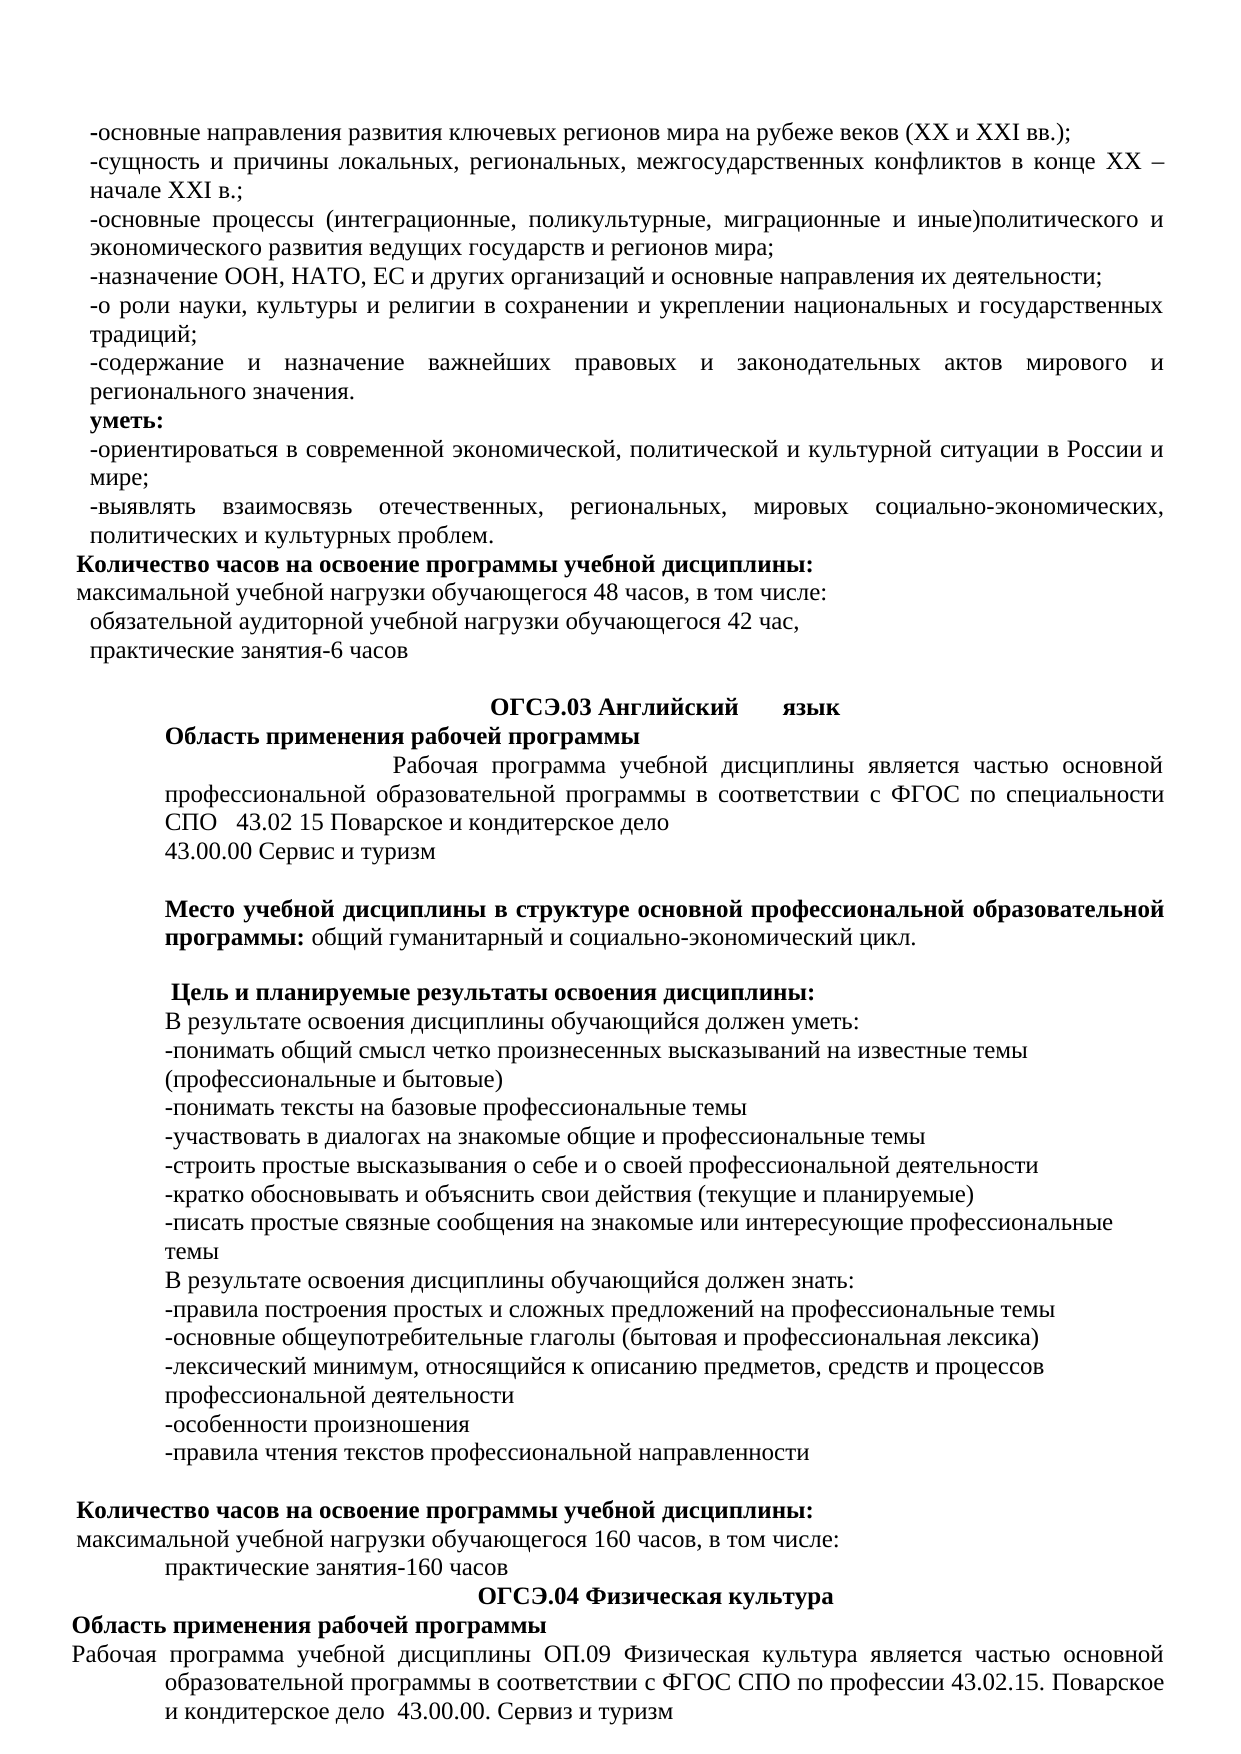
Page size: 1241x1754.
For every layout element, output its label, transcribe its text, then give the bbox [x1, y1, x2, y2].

text максимальной учебной нагрузки обучающегося 48 часов, в том числе: [76, 577, 1165, 606]
text -лексический минимум, относящийся к описанию предметов, средств и процессов профессиональной деятельности [164, 1351, 1165, 1409]
text обязательной аудиторной учебной нагрузки обучающегося 42 час, [89, 606, 1165, 635]
text практические занятия-160 часов [164, 1552, 1165, 1581]
text Цель и планируемые результаты освоения дисциплины: [164, 977, 1165, 1006]
text -кратко обосновывать и объяснить свои действия (текущие и планируемые) [164, 1179, 1165, 1207]
text -строить простые высказывания о себе и о своей профессиональной деятельности [164, 1150, 1165, 1179]
text ОГСЭ.04 Физическая культура [146, 1581, 1165, 1610]
text -назначение ООН, НАТО, ЕС и других организаций и основные направления их деятельности; [89, 261, 1165, 290]
text Область применения рабочей программы [164, 721, 1165, 750]
text практические занятия-6 часов [89, 635, 1165, 664]
text -основные общеупотребительные глаголы (бытовая и профессиональная лексика) [164, 1322, 1165, 1351]
text -писать простые связные сообщения на знакомые или интересующие профессиональные темы [164, 1207, 1165, 1265]
text Рабочая программа учебной дисциплины ОП.09 Физическая культура является частью основной образовательной программы в соответствии с ФГОС СПО по профессии 43.02.15. Поварское и кондитерское дело 43.00.00. Сервиз и туризм [71, 1639, 1165, 1725]
text Рабочая программа учебной дисциплины является частью основной профессиональной образовательной программы в соответствии с ФГОС по специальности СПО 43.02 15 Поварское и кондитерское дело [164, 750, 1165, 836]
text -правила построения простых и сложных предложений на профессиональные темы [164, 1294, 1165, 1322]
text В результате освоения дисциплины обучающийся должен уметь: [164, 1006, 1165, 1035]
text -понимать тексты на базовые профессиональные темы [164, 1092, 1165, 1121]
text Количество часов на освоение программы учебной дисциплины: [76, 549, 1165, 577]
text -содержание и назначение важнейших правовых и законодательных актов мирового и регионального значения. [89, 347, 1165, 405]
text -особенности произношения [164, 1409, 1165, 1437]
text -ориентироваться в современной экономической, политической и культурной ситуации в России и мире; [89, 434, 1165, 491]
text -выявлять взаимосвязь отечественных, региональных, мировых социально-экономических, политических и культурных проблем. [89, 491, 1165, 549]
text -о роли науки, культуры и религии в сохранении и укреплении национальных и государственных традиций; [89, 290, 1165, 347]
text -участвовать в диалогах на знакомые общие и профессиональные темы [164, 1121, 1165, 1150]
text Область применения рабочей программы [71, 1610, 1165, 1639]
text максимальной учебной нагрузки обучающегося 160 часов, в том числе: [76, 1524, 1165, 1552]
text -правила чтения текстов профессиональной направленности [164, 1437, 1165, 1466]
text Место учебной дисциплины в структуре основной профессиональной образовательной программы: общий гуманитарный и социально-экономический цикл. [164, 894, 1165, 951]
text Количество часов на освоение программы учебной дисциплины: [76, 1495, 1165, 1524]
text -понимать общий смысл четко произнесенных высказываний на известные темы (профессиональные и бытовые) [164, 1035, 1165, 1092]
text 43.00.00 Сервис и туризм [164, 836, 1165, 865]
text ОГСЭ.03 Английский язык [164, 692, 1165, 721]
text -сущность и причины локальных, региональных, межгосударственных конфликтов в конце XX –начале XXI в.; [89, 146, 1165, 204]
text уметь: [89, 405, 1165, 434]
text -основные направления развития ключевых регионов мира на рубеже веков (XX и XXI вв.); [89, 117, 1165, 146]
text -основные процессы (интеграционные, поликультурные, миграционные и иные)политического и экономического развития ведущих государств и регионов мира; [89, 204, 1165, 261]
text В результате освоения дисциплины обучающийся должен знать: [164, 1265, 1165, 1294]
